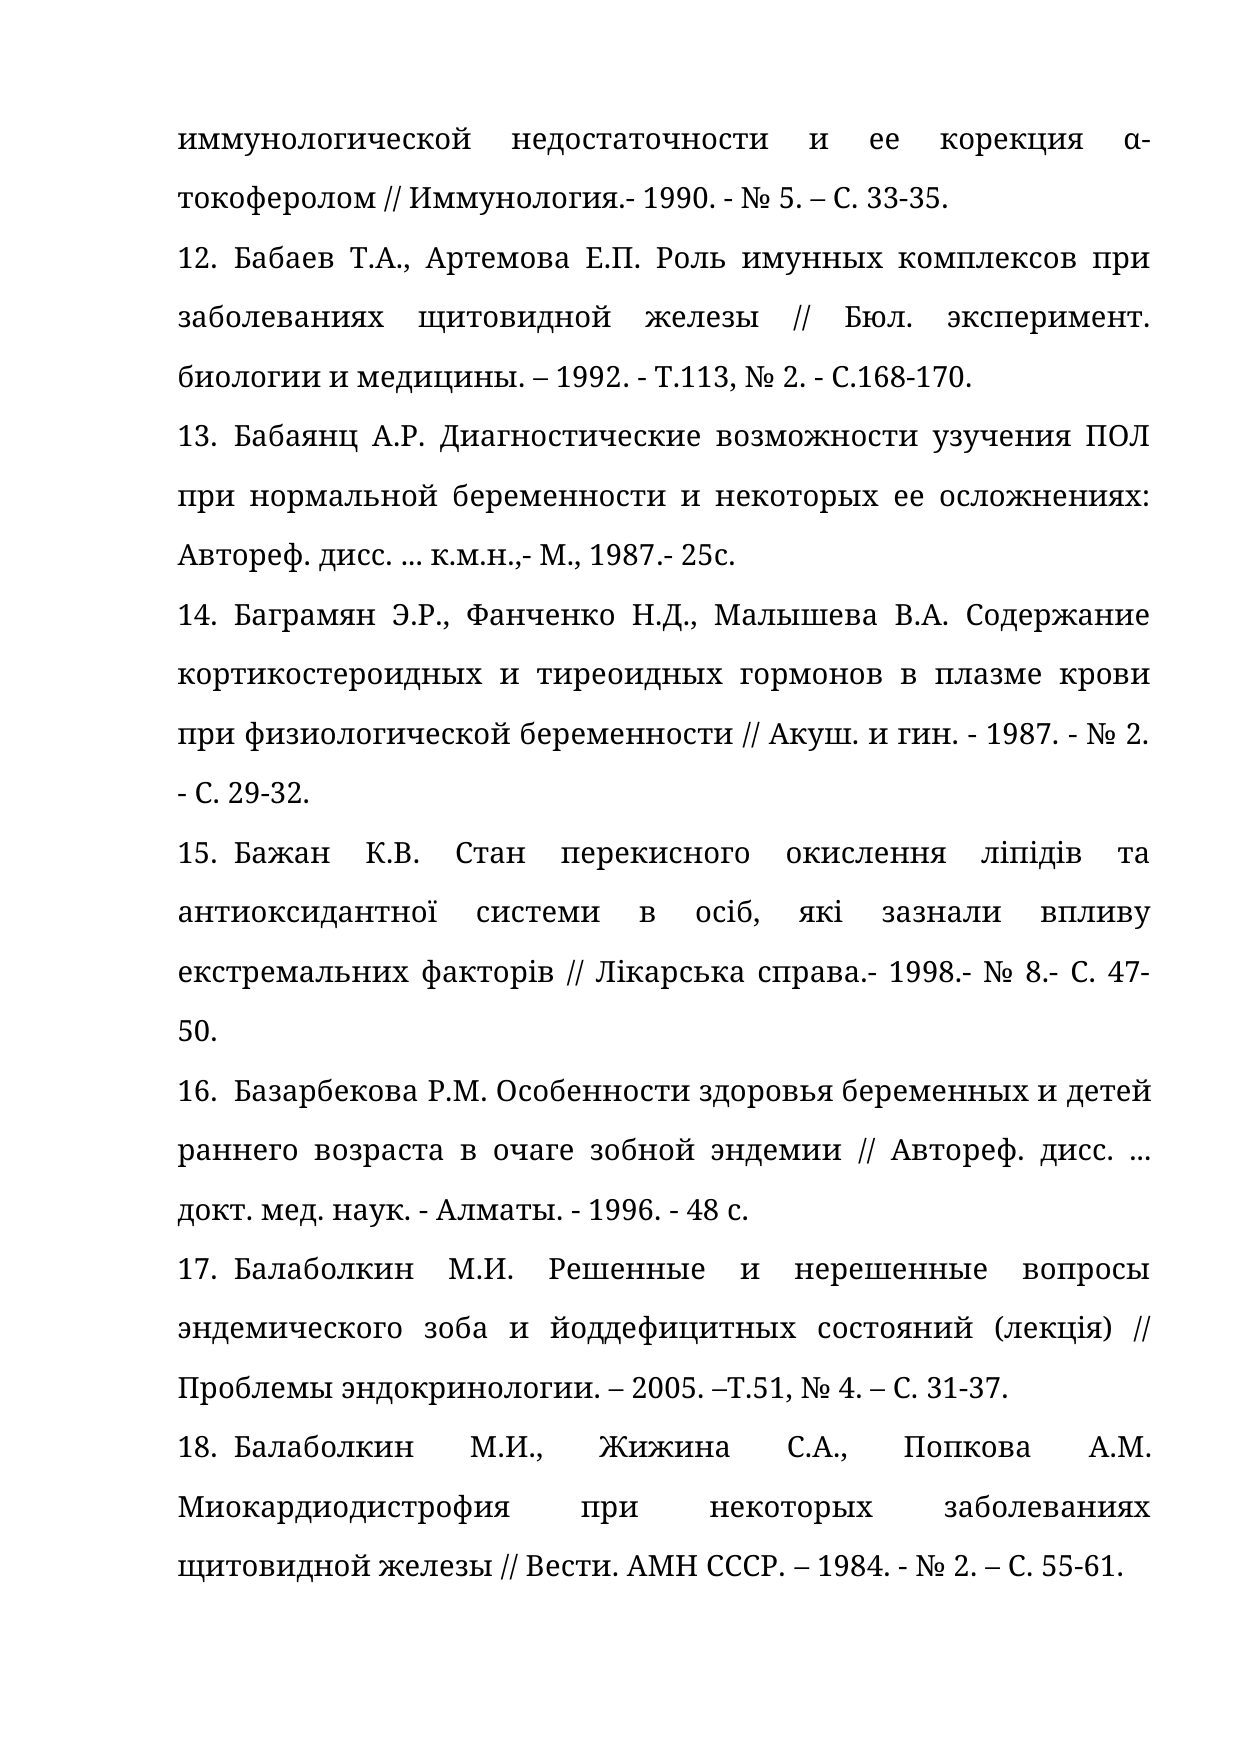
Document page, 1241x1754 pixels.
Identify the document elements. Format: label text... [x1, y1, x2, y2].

list Балаболкин М.И., Жижина С.А., Попкова A.M. Миокардиодистрофия при некоторых заболеваниях щитовидной железы // Вести. АМН СССР. – 1984. - № 2. – С. 55-61. [177, 1427, 1152, 1585]
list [177, 118, 1152, 217]
list Баграмян Э.Р., Фанченко Н.Д., Малышева В.А. Содержание кортикостероидных и тиреоидных гормонов в плазме крови при физиологической беременности // Акуш. и гин. - 1987. - № 2. - С. 29-32. [177, 594, 1152, 812]
list Бажан К.В. Стан перекисного окислення ліпідів та антиоксидантної системи в осіб, які зазнали впливу екстремальних факторів // Лікарська справа.- 1998.- № 8.- С. 47-50. [177, 832, 1152, 1050]
list Бабаев Т.А., Артемова Е.П. Роль имунных комплексов при заболеваниях щитовидной железы // Бюл. эксперимент. биологии и медицины. – 1992. - Т.113, № 2. - С.168-170. [177, 237, 1152, 396]
list Балаболкин М.И. Решенные и нерешенные вопросы эндемического зоба и йоддефицитных состояний (лекція) // Проблемы эндокринологии. – 2005. –Т.51, № 4. – С. 31-37. [177, 1248, 1152, 1407]
list Бабаянц А.Р. Диагностические возможности узучения ПОЛ при нормальной беременности и некоторых ее осложнениях: Автореф. дисс. ... к.м.н.,- М., 1987.- 25с. [177, 416, 1152, 574]
list Базарбекова P.M. Особенности здоровья беременных и детей раннего возраста в очаге зобной эндемии // Автореф. дисс. ... докт. мед. наук. - Алматы. - 1996. - 48 с. [177, 1070, 1152, 1228]
